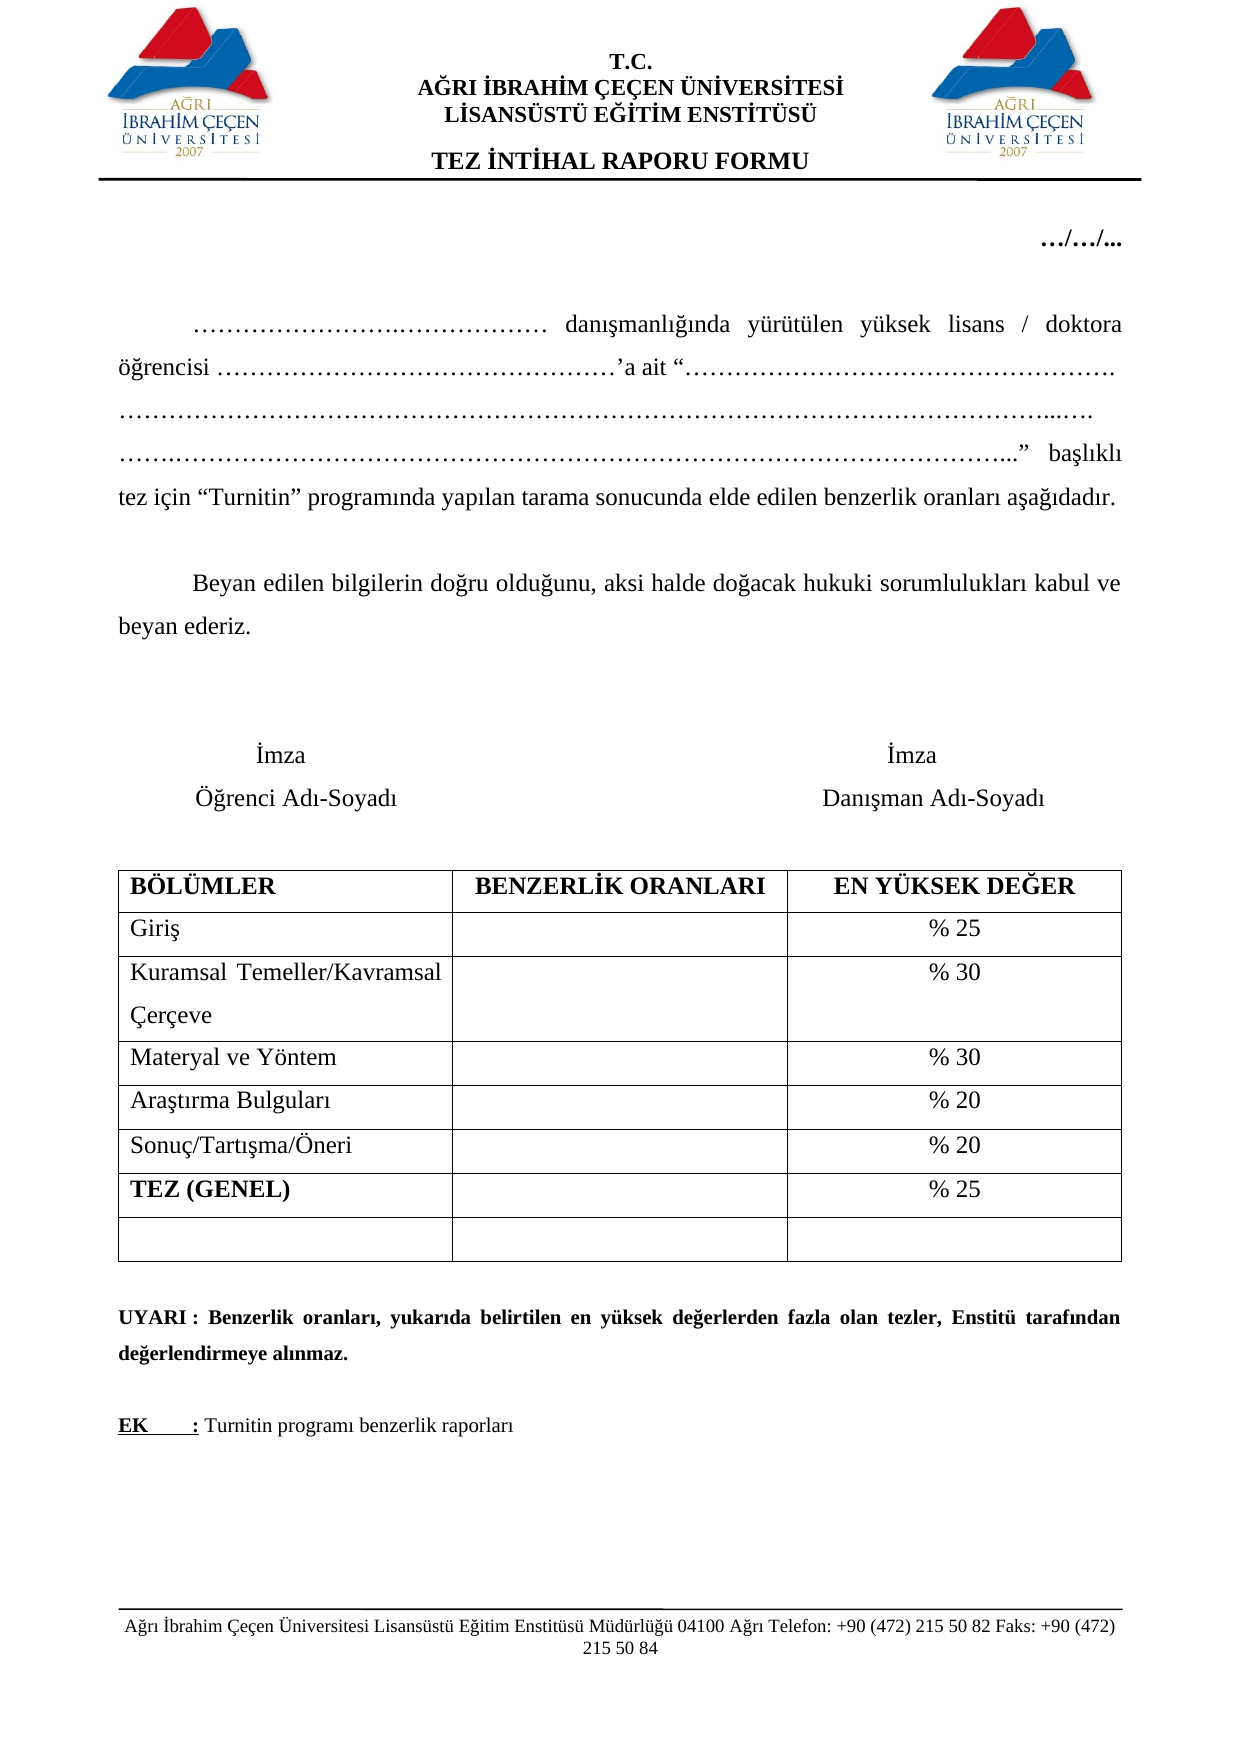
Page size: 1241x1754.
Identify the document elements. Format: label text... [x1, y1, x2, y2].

table_cell % 25 [788, 913, 1121, 956]
table_header EN YÜKSEK DEĞER [788, 871, 1121, 912]
text …………………………………………………………………………………………………...….…….………………………………………………………………………………………...” başlıklı tez için “Turnitin” programında yapılan tarama sonucunda elde edilen benzerlik oranları aşağıdadır. [118, 395, 1122, 510]
table_cell [453, 1130, 787, 1173]
table_cell Araştırma Bulguları [119, 1086, 452, 1129]
text …/…/... [118, 223, 1122, 252]
text Beyan edilen bilgilerin doğru olduğunu, aksi halde doğacak hukuki sorumlulukları kabul ve beyan ederiz. [118, 568, 1122, 640]
table_cell [453, 913, 787, 956]
table_cell [453, 1042, 787, 1084]
table_cell [453, 1218, 787, 1261]
table_cell [453, 957, 787, 1041]
table_header BÖLÜMLER [119, 871, 452, 912]
table_cell [119, 1218, 452, 1261]
table_cell Sonuç/Tartışma/Öneri [119, 1130, 452, 1173]
table_cell Giriş [119, 913, 452, 956]
table_cell TEZ (GENEL) [119, 1174, 452, 1217]
text …………………….……………… danışmanlığında yürütülen yüksek lisans / doktora öğrencisi …………………………………………’a ait “……………………………………………. [118, 309, 1122, 381]
table_cell [453, 1086, 787, 1129]
table_header BENZERLİK ORANLARI [453, 871, 787, 912]
table_cell [788, 1218, 1121, 1261]
table_cell Materyal ve Yöntem [119, 1042, 452, 1084]
table_cell % 30 [788, 1042, 1121, 1084]
table_cell Kuramsal Temeller/Kavramsal Çerçeve [119, 957, 452, 1041]
table_cell [453, 1174, 787, 1217]
text EK : Turnitin programı benzerlik raporları [118, 1413, 1122, 1437]
table_cell % 25 [788, 1174, 1121, 1217]
text İmza İmza [118, 740, 1122, 769]
table_cell % 20 [788, 1130, 1121, 1173]
picture [926, 0, 1133, 168]
text UYARI : Benzerlik oranları, yukarıda belirtilen en yüksek değerlerden fazla olan tezler, Enstitü tarafından değerlendirmeye alınmaz. [118, 1305, 1122, 1365]
table_cell % 30 [788, 957, 1121, 1041]
picture [102, 0, 309, 168]
table_cell % 20 [788, 1086, 1121, 1129]
text Öğrenci Adı-Soyadı Danışman Adı-Soyadı [118, 783, 1122, 812]
